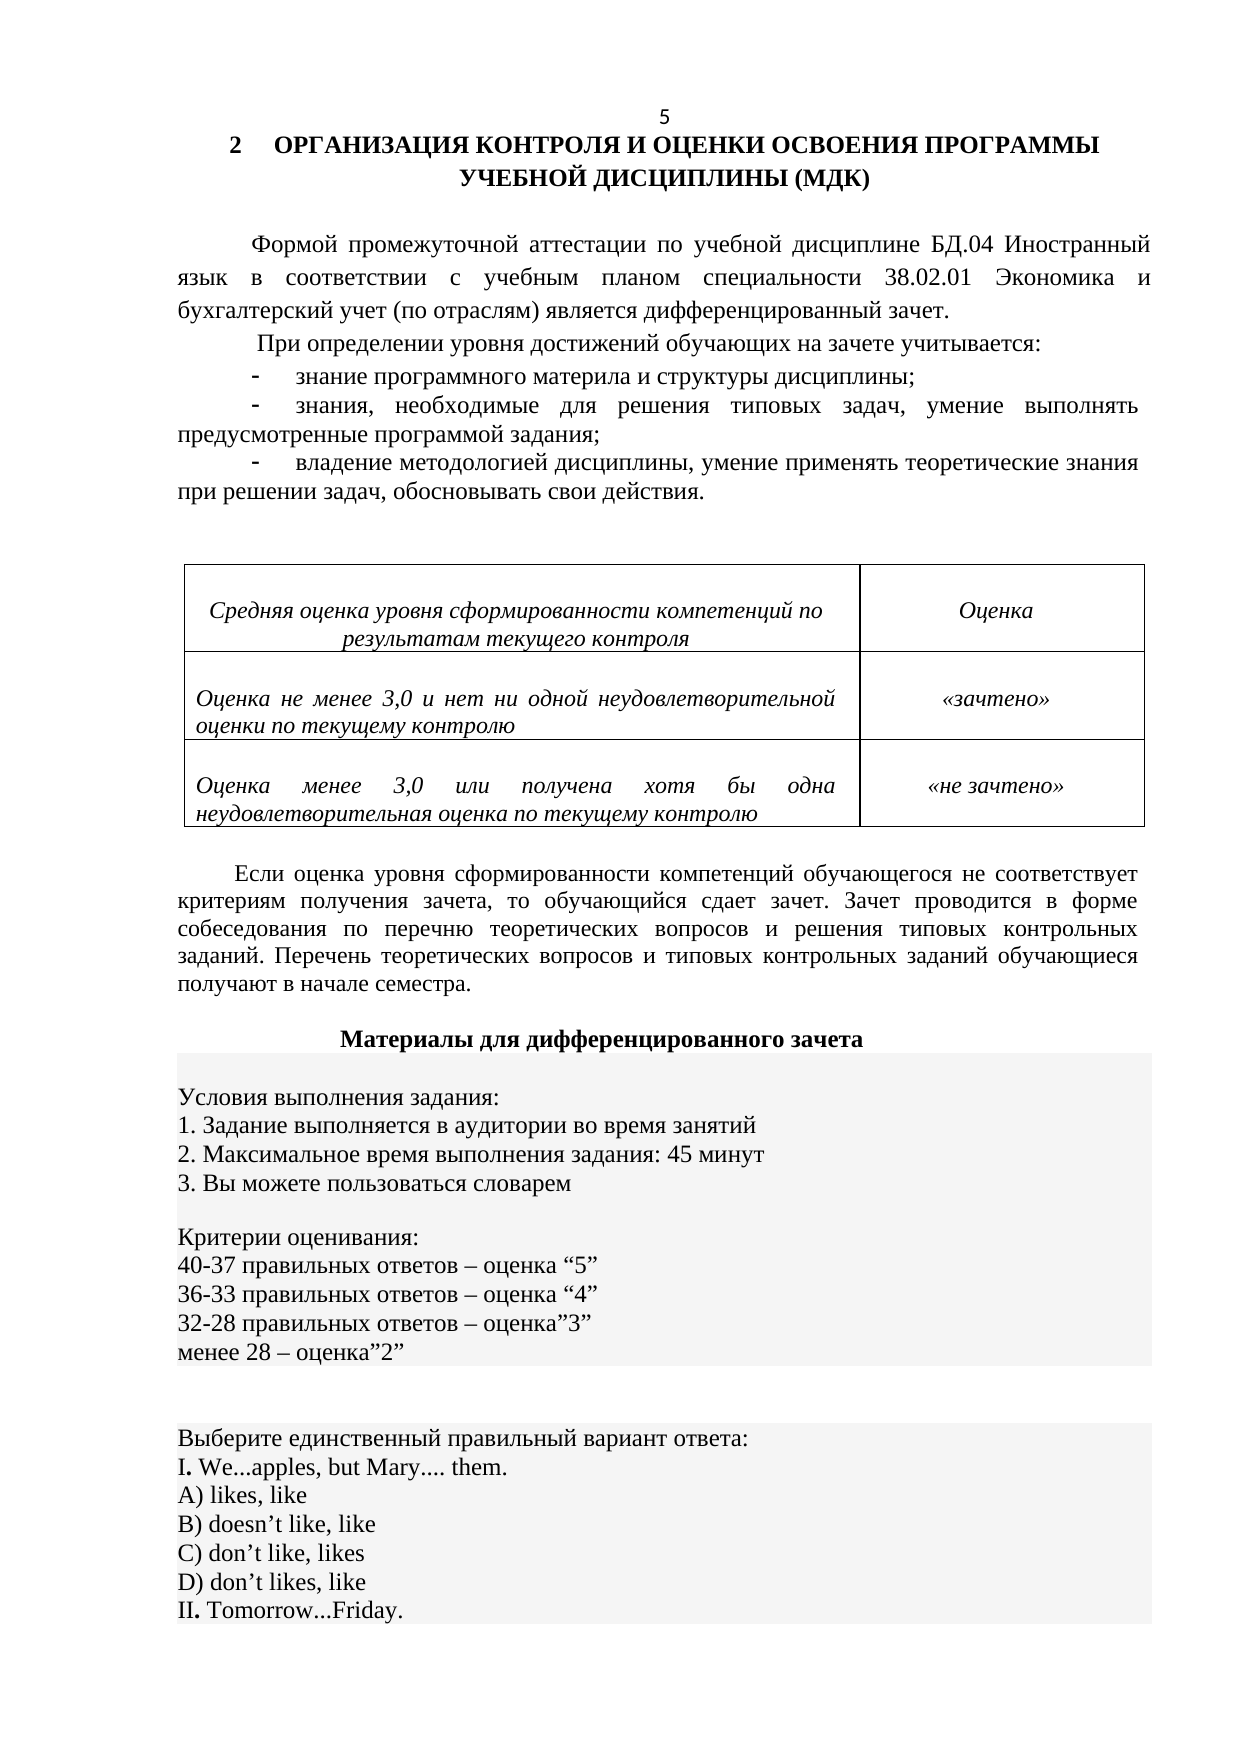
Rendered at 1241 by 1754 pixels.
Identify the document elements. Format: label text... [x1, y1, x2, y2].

text I. We...apples, but Mary.... them. [177, 1452, 1152, 1481]
text Выберите единственный правильный вариант ответа: [177, 1423, 1152, 1452]
text менее 28 – оценка”2” [177, 1337, 1152, 1366]
text B) doesn’t like, like [177, 1509, 1152, 1538]
table_cell «зачтено» [861, 652, 1144, 739]
list владение методологией дисциплины, умение применять теоретические знания при решении задач, обосновывать свои действия. [177, 447, 1139, 505]
list При определении уровня достижений обучающих на зачете учитывается: [177, 328, 1152, 357]
table_header Оценка [861, 565, 1144, 651]
table_cell Оценка менее 3,0 или получена хотя бы одна неудовлетворительная оценка по текущему контролю [185, 740, 859, 826]
text Критерии оценивания: [177, 1222, 1152, 1251]
list знание программного материла и структуры дисциплины; [177, 361, 1152, 390]
text 36-33 правильных ответов – оценка “4” [177, 1279, 1152, 1308]
text 32-28 правильных ответов – оценка”3” [177, 1308, 1152, 1337]
text Материалы для дифференцированного зачета [177, 1024, 1152, 1053]
list знания, необходимые для решения типовых задач, умение выполнять предусмотренные программой задания; [177, 390, 1139, 447]
text D) don’t likes, like [177, 1567, 1152, 1596]
table_cell Оценка не менее 3,0 и нет ни одной неудовлетворительной оценки по текущему контролю [185, 652, 859, 739]
text Если оценка уровня сформированности компетенций обучающегося не соответствует критериям получения зачета, то обучающийся сдает зачет. Зачет проводится в форме собеседования по перечню теоретических вопросов и решения типовых контрольных заданий. Перечень теоретических вопросов и типовых контрольных заданий обучающиеся получают в начале семестра. [177, 858, 1139, 997]
text Условия выполнения задания: [177, 1082, 1152, 1110]
list ОРГАНИЗАЦИЯ КОНТРОЛЯ И ОЦЕНКИ ОСВОЕНИЯ ПРОГРАММЫ УЧЕБНОЙ ДИСЦИПЛИНЫ (МДК) [177, 130, 1152, 192]
text 1. Задание выполняется в аудитории во время занятий [177, 1110, 1152, 1139]
text 3. Вы можете пользоваться словарем [177, 1168, 1152, 1197]
text II. Tomorrow...Friday. [177, 1596, 1152, 1624]
text A) likes, like [177, 1481, 1152, 1509]
table_cell «не зачтено» [861, 740, 1144, 826]
text 40-37 правильных ответов – оценка “5” [177, 1251, 1152, 1279]
table_header Средняя оценка уровня сформированности компетенций по результатам текущего контроля [185, 565, 859, 651]
text 2. Максимальное время выполнения задания: 45 минут [177, 1139, 1152, 1168]
list Формой промежуточной аттестации по учебной дисциплине БД.04 Иностранный язык в соответствии с учебным планом специальности 38.02.01 Экономика и бухгалтерский учет (по отраслям) является дифференцированный зачет. [177, 229, 1152, 324]
text C) don’t like, likes [177, 1538, 1152, 1567]
